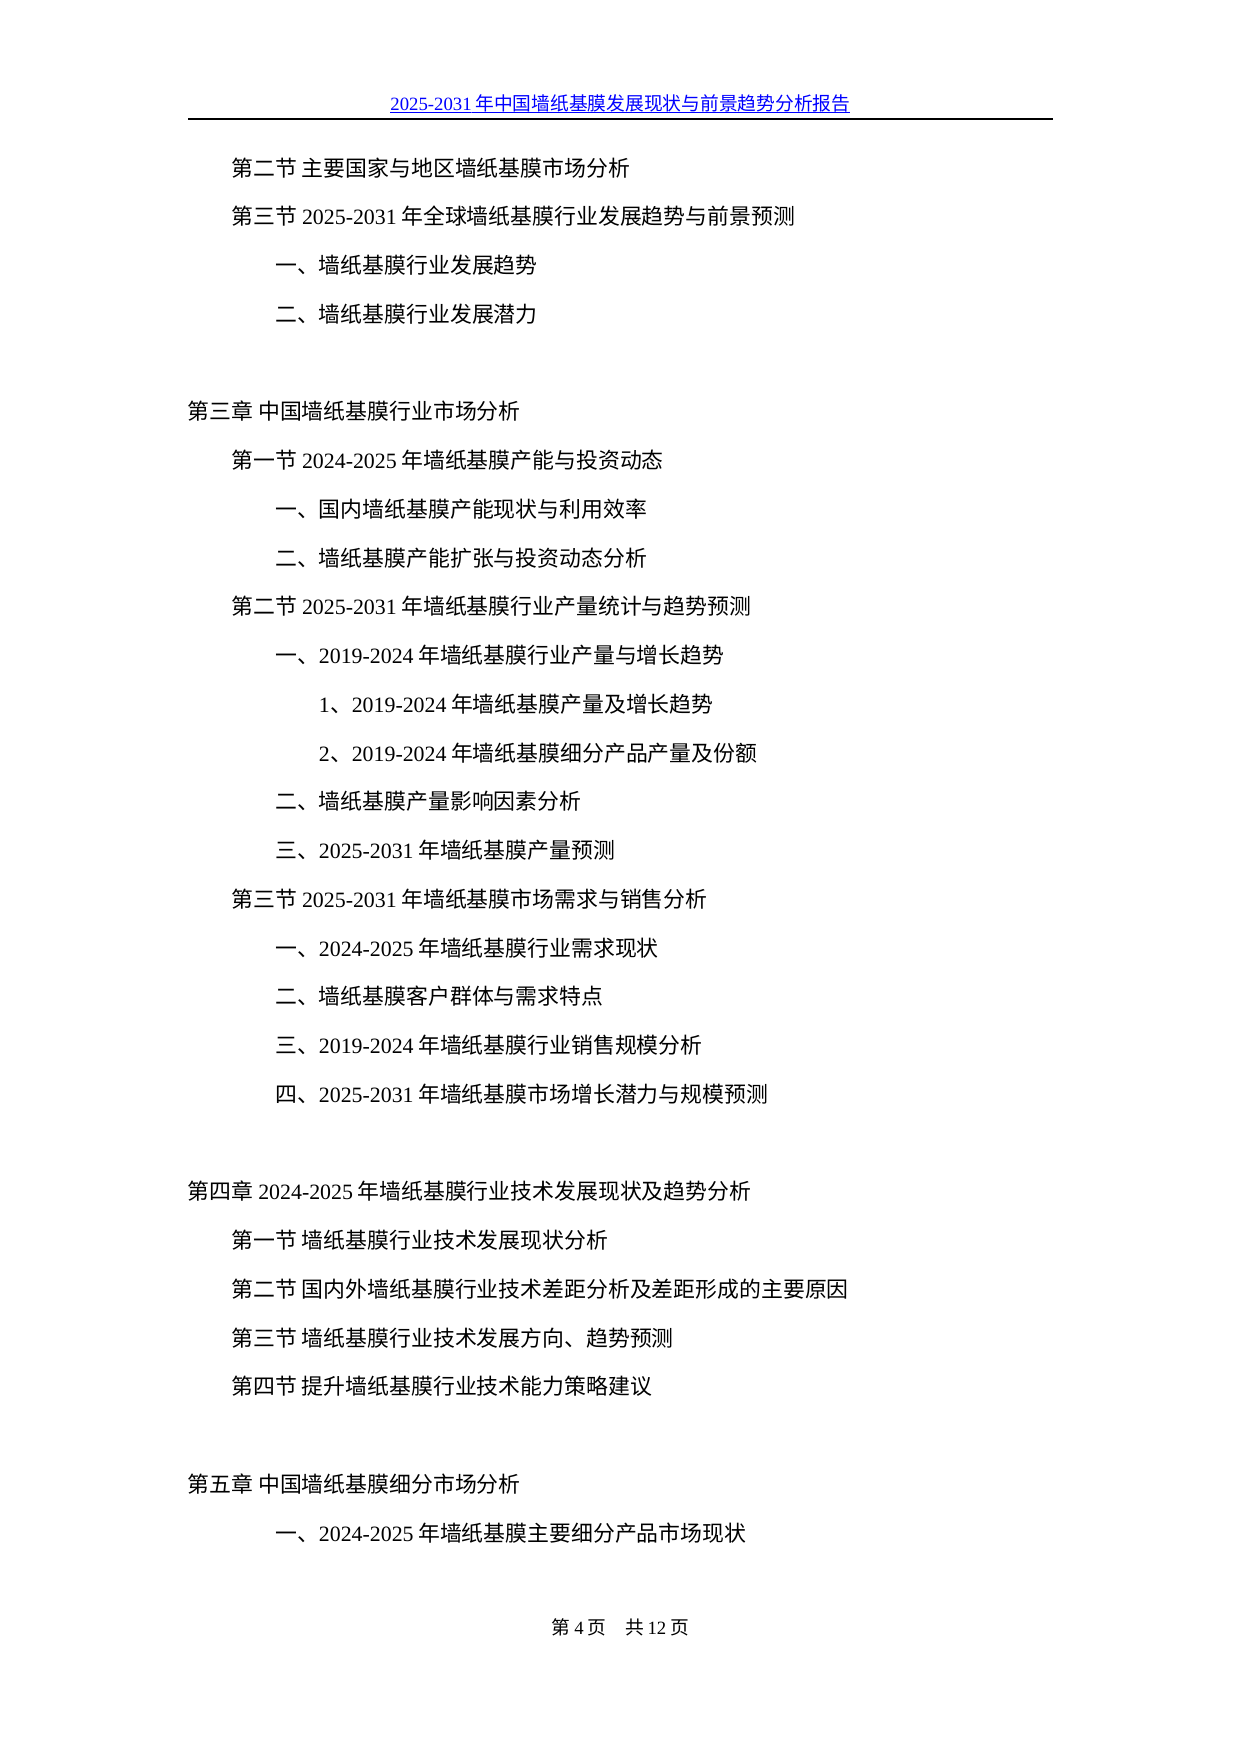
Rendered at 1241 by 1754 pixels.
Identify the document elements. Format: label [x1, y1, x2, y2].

text [187, 150, 1053, 1548]
